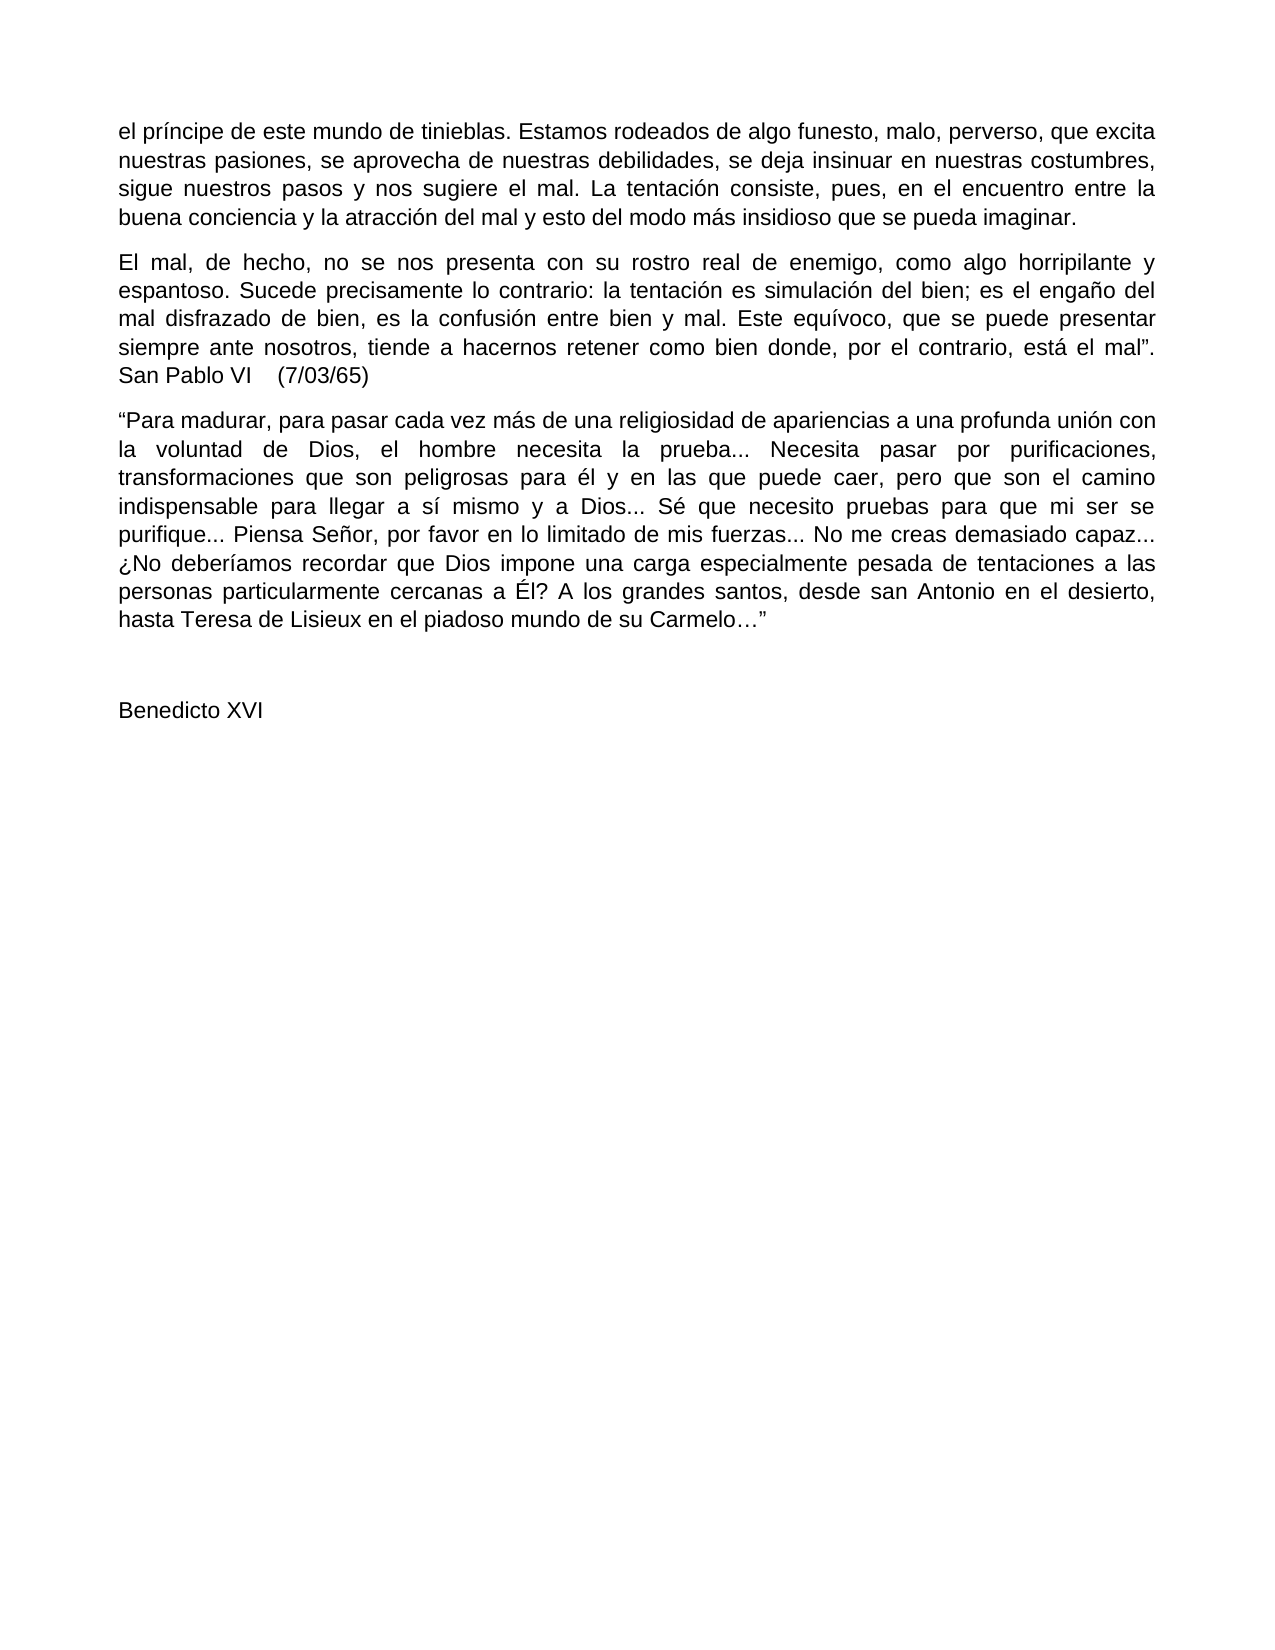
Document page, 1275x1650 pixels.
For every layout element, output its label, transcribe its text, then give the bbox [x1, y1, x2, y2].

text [118, 118, 1157, 230]
text “Para madurar, para pasar cada vez más de una religiosidad de apariencias a una profunda unión con la voluntad de Dios, el hombre necesita la prueba... Necesita pasar por purificaciones, transformaciones que son peligrosas para él y en las que puede caer, pero que son el camino indispensable para llegar a sí mismo y a Dios... Sé que necesito pruebas para que mi ser se purifique... Piensa Señor, por favor en lo limitado de mis fuerzas... No me creas demasiado capaz... ¿No deberíamos recordar que Dios impone una carga especialmente pesada de tentaciones a las personas particularmente cercanas a Él? A los grandes santos, desde san Antonio en el desierto, hasta Teresa de Lisieux en el piadoso mundo de su Carmelo…” [118, 407, 1157, 633]
text El mal, de hecho, no se nos presenta con su rostro real de enemigo, como algo horripilante y espantoso. Sucede precisamente lo contrario: la tentación es simulación del bien; es el engaño del mal disfrazado de bien, es la confusión entre bien y mal. Este equívoco, que se puede presentar siempre ante nosotros, tiende a hacernos retener como bien donde, por el contrario, está el mal”. San Pablo VI (7/03/65) [118, 248, 1157, 389]
text Benedicto XVI [118, 697, 1157, 723]
